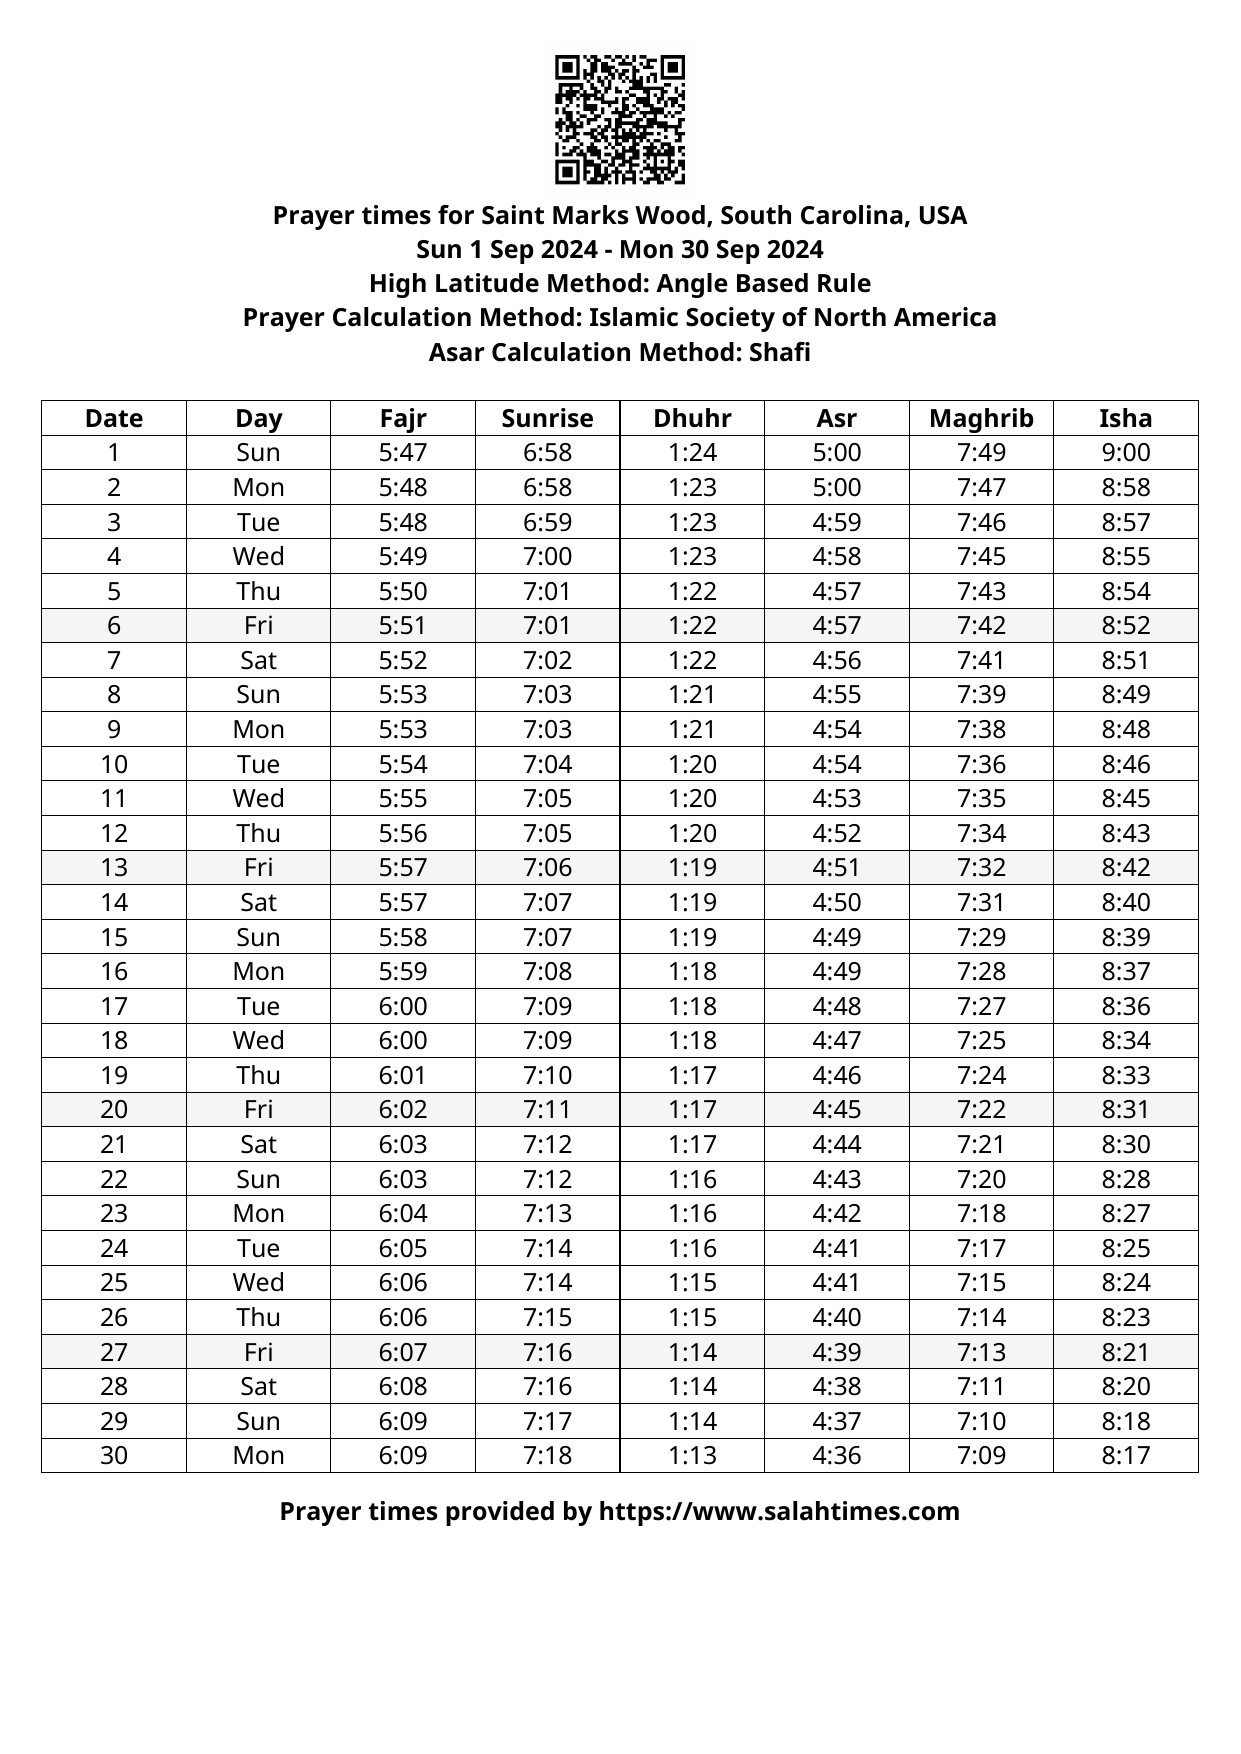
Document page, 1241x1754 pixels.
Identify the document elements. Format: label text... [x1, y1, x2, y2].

table_cell 6:05 [331, 1231, 475, 1264]
table_cell 4:58 [765, 539, 909, 573]
table_cell 7:25 [910, 1024, 1053, 1057]
table_cell 7:08 [476, 954, 619, 988]
table_cell Wed [187, 539, 330, 573]
table_cell 8:24 [1054, 1266, 1198, 1299]
table_cell 28 [42, 1369, 186, 1403]
table_cell 1:21 [621, 678, 764, 711]
table_cell 5:52 [331, 643, 475, 677]
table_cell 25 [42, 1266, 186, 1299]
table_cell 8:34 [1054, 1024, 1198, 1057]
table_cell 1:18 [621, 954, 764, 988]
table_cell 4:51 [765, 851, 909, 884]
table_cell 4:41 [765, 1231, 909, 1264]
table_cell 1:17 [621, 1093, 764, 1126]
table_cell 7:16 [476, 1335, 619, 1368]
table_cell Fri [187, 1093, 330, 1126]
table_cell 7:09 [910, 1439, 1053, 1472]
table_header Day [187, 401, 330, 434]
table_cell 8:33 [1054, 1058, 1198, 1092]
table_cell 4:40 [765, 1300, 909, 1334]
table_cell 7:13 [910, 1335, 1053, 1368]
table_header Dhuhr [621, 401, 764, 434]
table_cell 7:36 [910, 747, 1053, 780]
table_cell 1:15 [621, 1266, 764, 1299]
table_cell 1:16 [621, 1162, 764, 1195]
table_cell 8:57 [1054, 505, 1198, 538]
table_cell 6:01 [331, 1058, 475, 1092]
table_cell 1:13 [621, 1439, 764, 1472]
table_cell 4:42 [765, 1196, 909, 1230]
table_cell 7:45 [910, 539, 1053, 573]
table_cell 3 [42, 505, 186, 538]
table_cell Thu [187, 574, 330, 607]
picture [542, 41, 699, 198]
table_cell 4:48 [765, 989, 909, 1022]
table_cell 1:20 [621, 816, 764, 849]
table_cell Wed [187, 1024, 330, 1057]
table_cell 6 [42, 609, 186, 642]
table_cell 7:04 [476, 747, 619, 780]
table_cell 5:59 [331, 954, 475, 988]
table_cell 4 [42, 539, 186, 573]
table_cell 6:08 [331, 1369, 475, 1403]
table_cell 8:48 [1054, 712, 1198, 746]
text Sun 1 Sep 2024 - Mon 30 Sep 2024 [42, 232, 1198, 266]
table_cell 7:07 [476, 920, 619, 953]
table_cell 1:19 [621, 920, 764, 953]
table_cell 8:55 [1054, 539, 1198, 573]
table_cell 21 [42, 1127, 186, 1161]
table_cell 8:42 [1054, 851, 1198, 884]
table_cell 8:28 [1054, 1162, 1198, 1195]
table_cell 1:23 [621, 505, 764, 538]
table_cell 1:19 [621, 851, 764, 884]
table_cell 8:37 [1054, 954, 1198, 988]
table_cell 5:58 [331, 920, 475, 953]
table_cell 7:21 [910, 1127, 1053, 1161]
table_cell 4:46 [765, 1058, 909, 1092]
table_cell 16 [42, 954, 186, 988]
table_cell 1:18 [621, 1024, 764, 1057]
table_cell 6:58 [476, 436, 619, 469]
table_cell 7:01 [476, 574, 619, 607]
table_cell 6:03 [331, 1162, 475, 1195]
table_cell 7:00 [476, 539, 619, 573]
table_cell 7:17 [476, 1404, 619, 1437]
table_cell 1:22 [621, 574, 764, 607]
table_cell 7:03 [476, 712, 619, 746]
table_cell 4:41 [765, 1266, 909, 1299]
table_cell 7:14 [476, 1231, 619, 1264]
text Prayer Calculation Method: Islamic Society of North America [42, 300, 1198, 334]
table_cell Tue [187, 747, 330, 780]
table_cell 5:56 [331, 816, 475, 849]
table_cell Sun [187, 1404, 330, 1437]
table_cell 18 [42, 1024, 186, 1057]
table_cell 12 [42, 816, 186, 849]
table_cell 27 [42, 1335, 186, 1368]
table_cell 1:14 [621, 1369, 764, 1403]
table_cell Thu [187, 1058, 330, 1092]
table_cell 1:18 [621, 989, 764, 1022]
table_cell 5:47 [331, 436, 475, 469]
table_cell 4:50 [765, 885, 909, 919]
table_cell 7:20 [910, 1162, 1053, 1195]
text Asar Calculation Method: Shafi [42, 334, 1198, 368]
table_cell 8:21 [1054, 1335, 1198, 1368]
table_cell 5:48 [331, 470, 475, 504]
table_cell Tue [187, 989, 330, 1022]
table_cell 5:49 [331, 539, 475, 573]
table_cell 7:05 [476, 781, 619, 815]
table_cell Mon [187, 1439, 330, 1472]
table_cell 8:49 [1054, 678, 1198, 711]
table_cell 7:38 [910, 712, 1053, 746]
table_cell 7:17 [910, 1231, 1053, 1264]
table_cell 8:36 [1054, 989, 1198, 1022]
table_header Maghrib [910, 401, 1053, 434]
table_cell 11 [42, 781, 186, 815]
table_cell 7:14 [476, 1266, 619, 1299]
table_cell 4:55 [765, 678, 909, 711]
table_cell 5 [42, 574, 186, 607]
table_cell 4:45 [765, 1093, 909, 1126]
table_cell 7 [42, 643, 186, 677]
table_cell 4:44 [765, 1127, 909, 1161]
table_cell 7:15 [910, 1266, 1053, 1299]
table_cell Thu [187, 1300, 330, 1334]
table_cell 7:43 [910, 574, 1053, 607]
table_cell Sun [187, 920, 330, 953]
table_cell 6:09 [331, 1404, 475, 1437]
table_cell 14 [42, 885, 186, 919]
table_cell 7:34 [910, 816, 1053, 849]
table_cell 5:57 [331, 851, 475, 884]
table_header Asr [765, 401, 909, 434]
table_cell 4:53 [765, 781, 909, 815]
table_cell 7:12 [476, 1127, 619, 1161]
table_cell 5:51 [331, 609, 475, 642]
table_cell 8:27 [1054, 1196, 1198, 1230]
table_cell 19 [42, 1058, 186, 1092]
table_cell 7:01 [476, 609, 619, 642]
table_cell 7:06 [476, 851, 619, 884]
table_cell 1:22 [621, 643, 764, 677]
table_cell 7:09 [476, 1024, 619, 1057]
table_cell 8:40 [1054, 885, 1198, 919]
table_header Fajr [331, 401, 475, 434]
table_cell 1:17 [621, 1058, 764, 1092]
table_cell 8:18 [1054, 1404, 1198, 1437]
table_cell 6:00 [331, 989, 475, 1022]
table_cell 4:59 [765, 505, 909, 538]
table_cell 7:10 [476, 1058, 619, 1092]
table_cell 7:47 [910, 470, 1053, 504]
table_cell 8 [42, 678, 186, 711]
table_cell 1:19 [621, 885, 764, 919]
table_cell 7:11 [910, 1369, 1053, 1403]
table_cell 4:47 [765, 1024, 909, 1057]
table_cell 6:04 [331, 1196, 475, 1230]
table_cell 4:38 [765, 1369, 909, 1403]
table_cell 7:46 [910, 505, 1053, 538]
table_cell 7:07 [476, 885, 619, 919]
table_cell 4:43 [765, 1162, 909, 1195]
table_cell 8:54 [1054, 574, 1198, 607]
table_cell 1:17 [621, 1127, 764, 1161]
table_cell 6:58 [476, 470, 619, 504]
table_cell 17 [42, 989, 186, 1022]
table_cell 23 [42, 1196, 186, 1230]
table_cell 4:37 [765, 1404, 909, 1437]
table_cell 1:23 [621, 539, 764, 573]
table_cell 4:49 [765, 920, 909, 953]
table_cell 7:29 [910, 920, 1053, 953]
table_cell 8:45 [1054, 781, 1198, 815]
table_cell 8:52 [1054, 609, 1198, 642]
table_cell 6:06 [331, 1266, 475, 1299]
table_cell 7:35 [910, 781, 1053, 815]
table_cell 6:03 [331, 1127, 475, 1161]
table_cell 5:00 [765, 470, 909, 504]
table_cell Thu [187, 816, 330, 849]
table_cell 8:46 [1054, 747, 1198, 780]
table_cell 1:22 [621, 609, 764, 642]
table_cell 15 [42, 920, 186, 953]
table_cell 7:39 [910, 678, 1053, 711]
table_cell 1:14 [621, 1404, 764, 1437]
table_cell 1:15 [621, 1300, 764, 1334]
table_cell Sun [187, 1162, 330, 1195]
table_cell Fri [187, 851, 330, 884]
table_cell 5:50 [331, 574, 475, 607]
table_cell 7:11 [476, 1093, 619, 1126]
table_cell 5:53 [331, 678, 475, 711]
table_cell 8:20 [1054, 1369, 1198, 1403]
table_cell 7:24 [910, 1058, 1053, 1092]
table_cell 6:02 [331, 1093, 475, 1126]
table_cell 1 [42, 436, 186, 469]
table_cell Sun [187, 678, 330, 711]
table_cell 30 [42, 1439, 186, 1472]
table_cell 5:55 [331, 781, 475, 815]
text High Latitude Method: Angle Based Rule [42, 266, 1198, 300]
table_cell 26 [42, 1300, 186, 1334]
table_cell 7:15 [476, 1300, 619, 1334]
table_cell 5:54 [331, 747, 475, 780]
table_cell 8:58 [1054, 470, 1198, 504]
table_cell 9 [42, 712, 186, 746]
table_cell 1:16 [621, 1231, 764, 1264]
table_cell 4:49 [765, 954, 909, 988]
table_cell 7:41 [910, 643, 1053, 677]
table_cell 7:10 [910, 1404, 1053, 1437]
table_header Date [42, 401, 186, 434]
table_cell 8:17 [1054, 1439, 1198, 1472]
table_cell 10 [42, 747, 186, 780]
table_cell Mon [187, 1196, 330, 1230]
table_cell 7:42 [910, 609, 1053, 642]
table_cell Wed [187, 1266, 330, 1299]
table_cell 5:48 [331, 505, 475, 538]
table_cell 6:59 [476, 505, 619, 538]
table_cell 4:57 [765, 609, 909, 642]
table_cell 6:06 [331, 1300, 475, 1334]
table_cell 8:25 [1054, 1231, 1198, 1264]
table_cell Sat [187, 1127, 330, 1161]
table_cell 7:03 [476, 678, 619, 711]
table_cell 4:36 [765, 1439, 909, 1472]
table_cell 2 [42, 470, 186, 504]
table_cell 8:39 [1054, 920, 1198, 953]
table_cell 6:09 [331, 1439, 475, 1472]
table_cell 7:22 [910, 1093, 1053, 1126]
table_cell Sun [187, 436, 330, 469]
table_cell 4:56 [765, 643, 909, 677]
table_cell 4:52 [765, 816, 909, 849]
text Prayer times for Saint Marks Wood, South Carolina, USA [42, 198, 1198, 232]
table_cell 22 [42, 1162, 186, 1195]
table_cell 8:31 [1054, 1093, 1198, 1126]
table_cell 8:23 [1054, 1300, 1198, 1334]
table_cell 7:27 [910, 989, 1053, 1022]
table_cell 7:49 [910, 436, 1053, 469]
table_cell Sat [187, 643, 330, 677]
table_cell 1:23 [621, 470, 764, 504]
table_cell 24 [42, 1231, 186, 1264]
table_cell 20 [42, 1093, 186, 1126]
table_cell 1:16 [621, 1196, 764, 1230]
table_header Sunrise [476, 401, 619, 434]
table_cell 6:00 [331, 1024, 475, 1057]
text Prayer times provided by https://www.salahtimes.com [42, 1494, 1198, 1528]
table_cell 9:00 [1054, 436, 1198, 469]
table_cell 7:14 [910, 1300, 1053, 1334]
table_cell 7:12 [476, 1162, 619, 1195]
table_header Isha [1054, 401, 1198, 434]
table_cell Wed [187, 781, 330, 815]
table_cell 13 [42, 851, 186, 884]
table_cell 1:21 [621, 712, 764, 746]
table_cell 8:51 [1054, 643, 1198, 677]
table_cell 7:31 [910, 885, 1053, 919]
table_cell 7:16 [476, 1369, 619, 1403]
table_cell 29 [42, 1404, 186, 1437]
table_cell 7:02 [476, 643, 619, 677]
table_cell 8:30 [1054, 1127, 1198, 1161]
table_cell Fri [187, 609, 330, 642]
table_cell 4:54 [765, 712, 909, 746]
table_cell 1:20 [621, 781, 764, 815]
table_cell 4:57 [765, 574, 909, 607]
table_cell 7:05 [476, 816, 619, 849]
table_cell 5:57 [331, 885, 475, 919]
table_cell 7:32 [910, 851, 1053, 884]
table_cell Mon [187, 712, 330, 746]
table_cell Tue [187, 505, 330, 538]
table_cell 7:13 [476, 1196, 619, 1230]
table_cell Fri [187, 1335, 330, 1368]
table_cell Tue [187, 1231, 330, 1264]
table_cell 7:09 [476, 989, 619, 1022]
table_cell 7:18 [476, 1439, 619, 1472]
table_cell Sat [187, 885, 330, 919]
table_cell Mon [187, 954, 330, 988]
table_cell 1:20 [621, 747, 764, 780]
table_cell Sat [187, 1369, 330, 1403]
table_cell 1:14 [621, 1335, 764, 1368]
table_cell 5:53 [331, 712, 475, 746]
table_cell 7:18 [910, 1196, 1053, 1230]
table_cell 1:24 [621, 436, 764, 469]
table_cell 6:07 [331, 1335, 475, 1368]
table_cell 5:00 [765, 436, 909, 469]
table_cell 4:39 [765, 1335, 909, 1368]
table_cell 7:28 [910, 954, 1053, 988]
table_cell Mon [187, 470, 330, 504]
table_cell 8:43 [1054, 816, 1198, 849]
table_cell 4:54 [765, 747, 909, 780]
